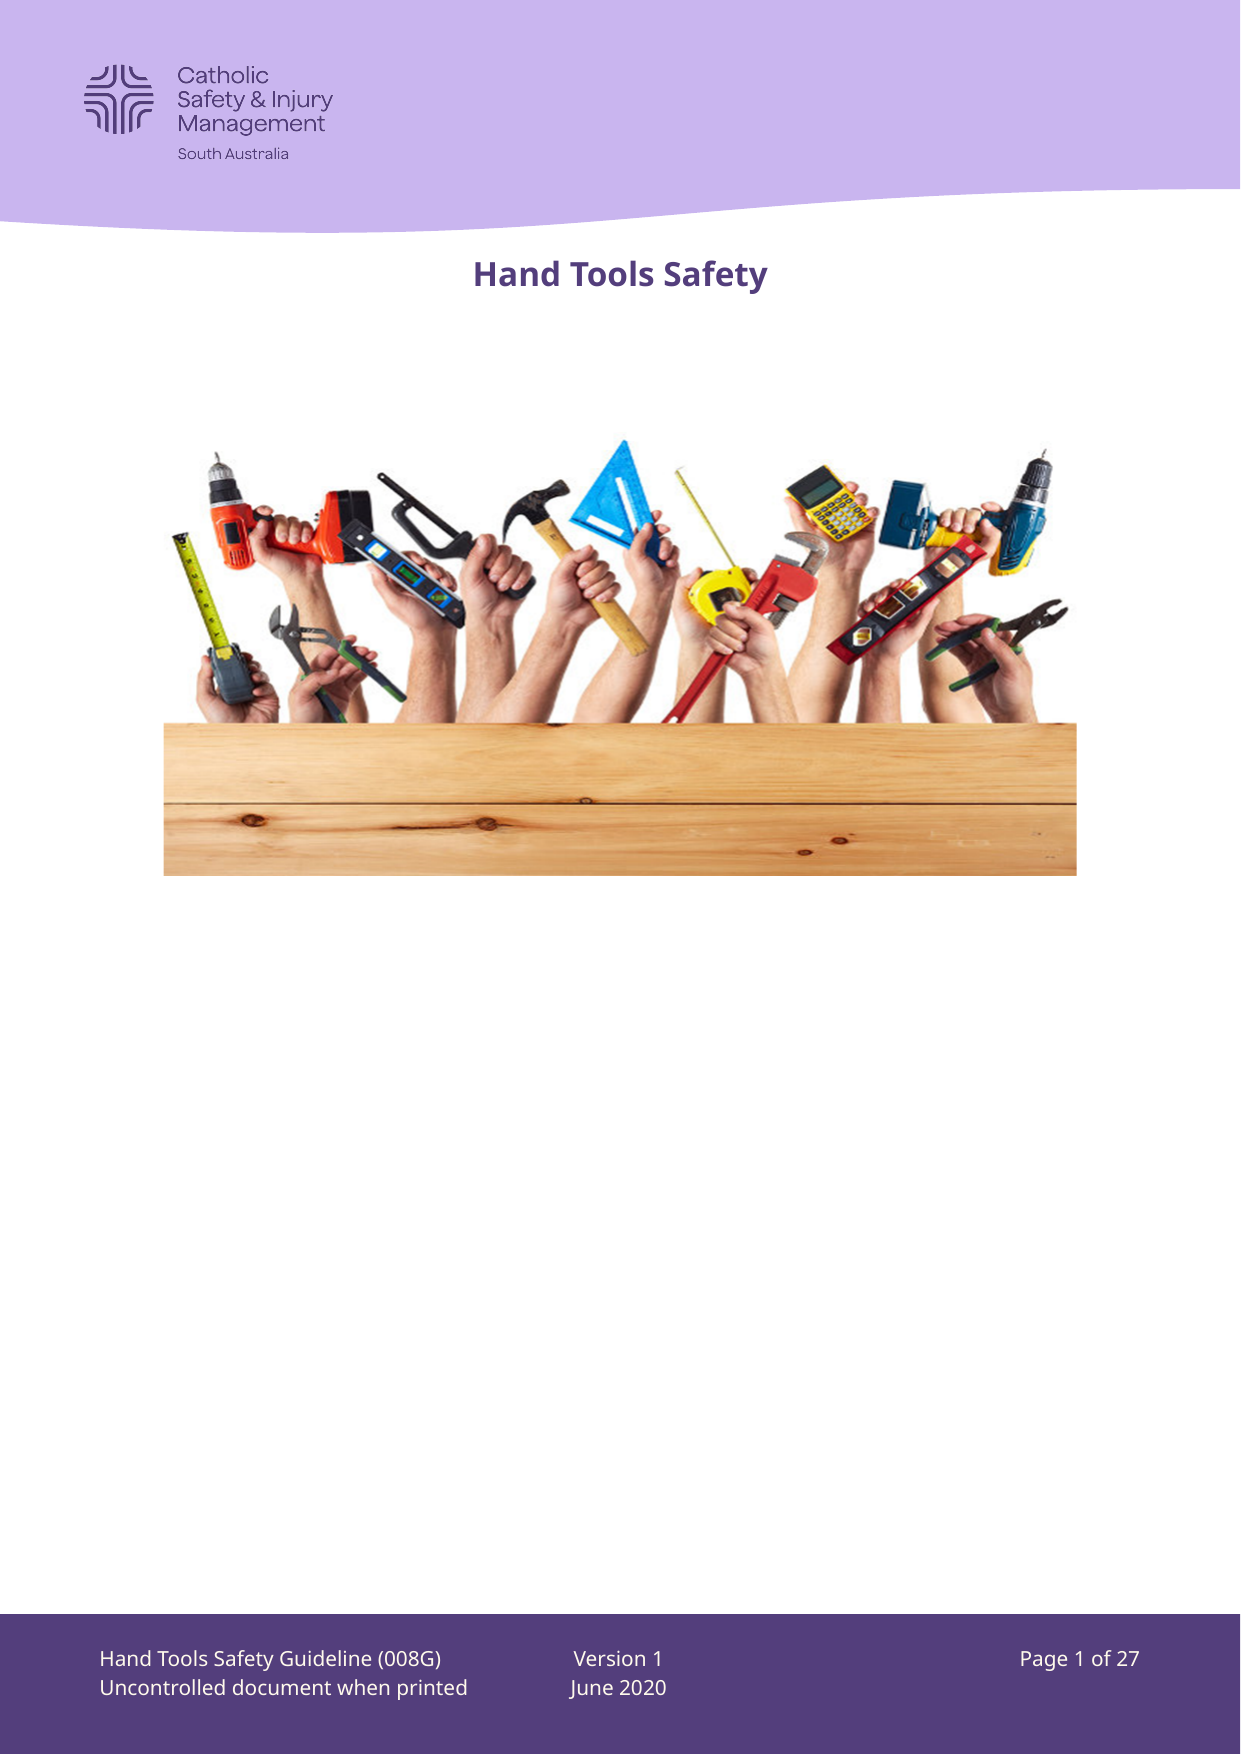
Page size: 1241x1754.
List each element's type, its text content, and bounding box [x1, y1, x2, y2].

text Hand Tools Safety [89, 251, 1152, 296]
picture [163, 423, 1077, 876]
picture [59, 39, 361, 187]
